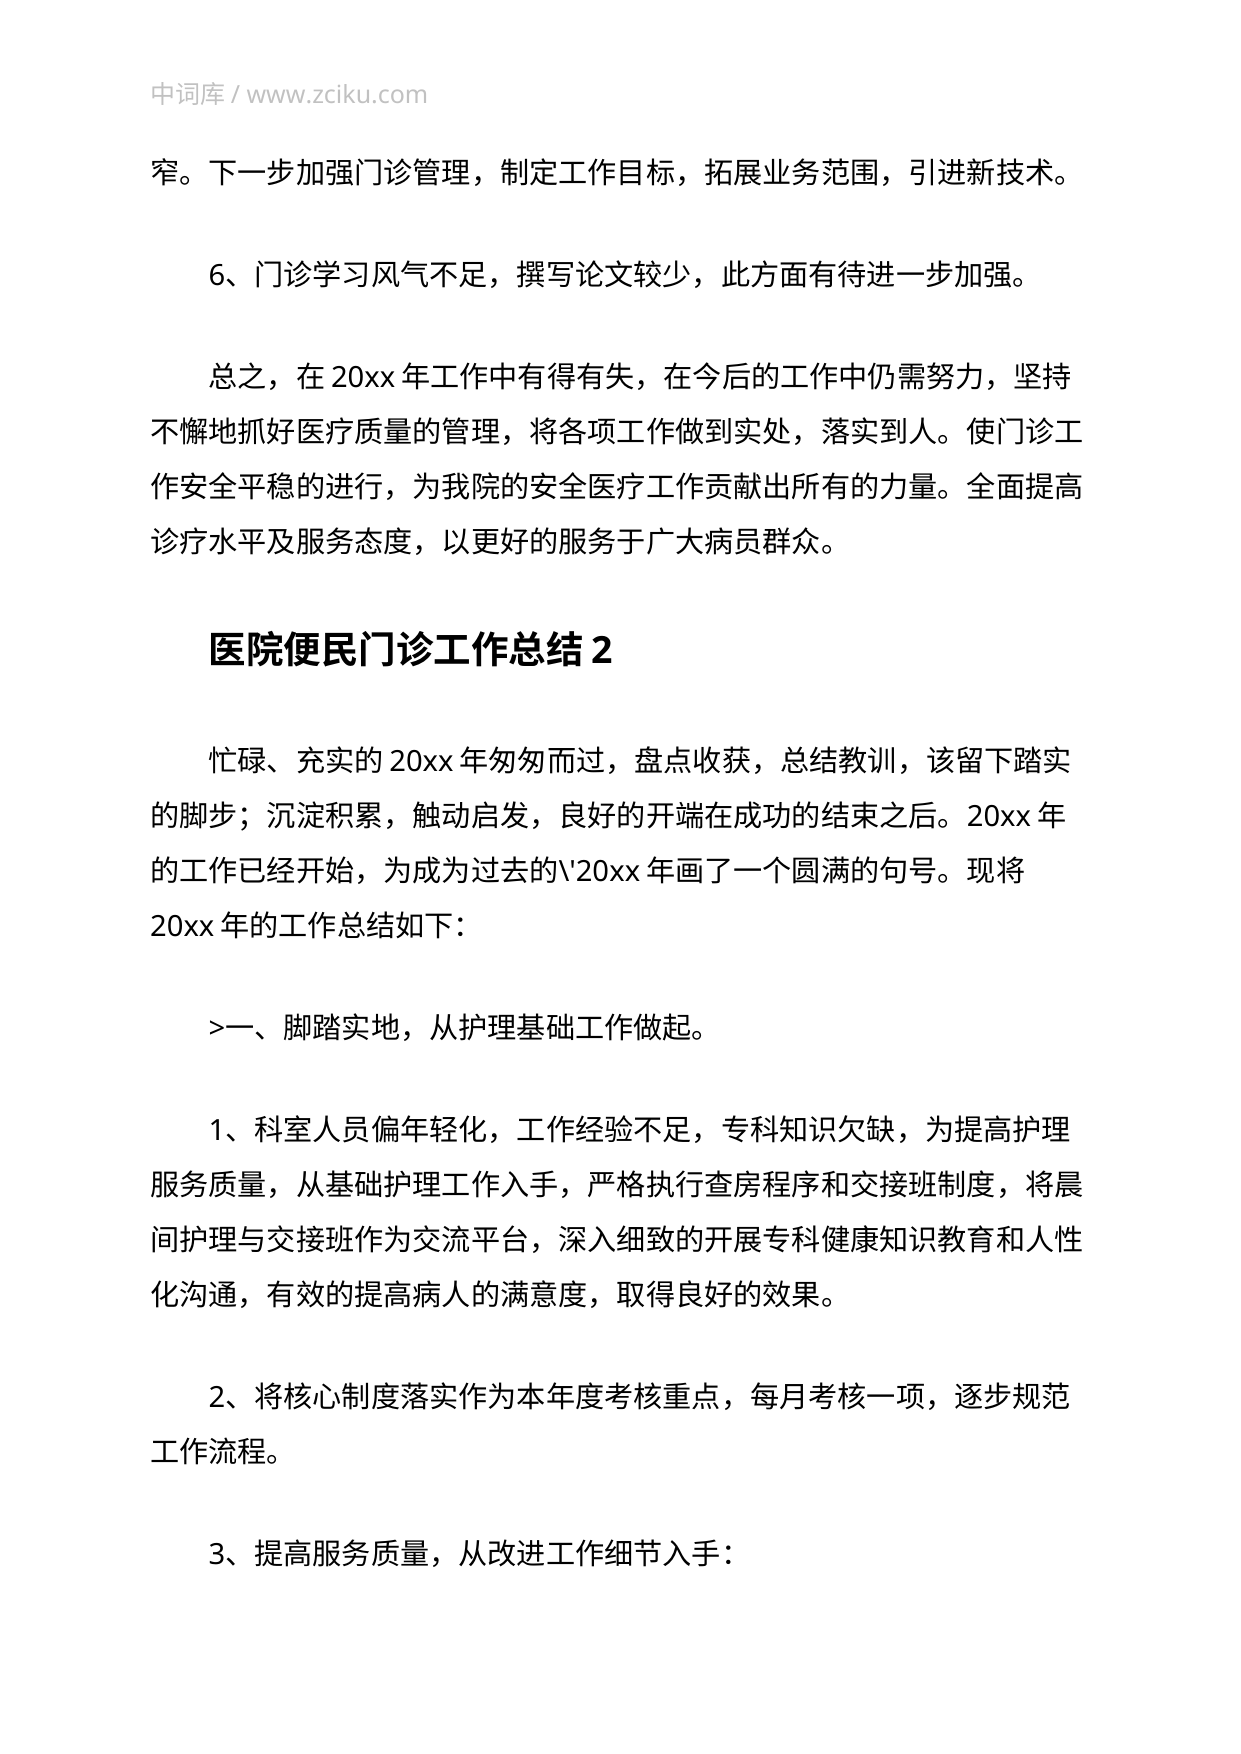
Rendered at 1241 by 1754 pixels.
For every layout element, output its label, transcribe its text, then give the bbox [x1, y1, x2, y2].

text 1、科室人员偏年轻化，工作经验不足，专科知识欠缺，为提高护理服务质量，从基础护理工作入手，严格执行查房程序和交接班制度，将晨间护理与交接班作为交流平台，深入细致的开展专科健康知识教育和人性化沟通，有效的提高病人的满意度，取得良好的效果。 [150, 1107, 1090, 1314]
text 忙碌、充实的20xx年匆匆而过，盘点收获，总结教训，该留下踏实的脚步；沉淀积累，触动启发，良好的开端在成功的结束之后。20xx年的工作已经开始，为成为过去的\'20xx年画了一个圆满的句号。现将20xx年的工作总结如下： [150, 738, 1090, 945]
text >一、脚踏实地，从护理基础工作做起。 [150, 1005, 1090, 1047]
text 医院便民门诊工作总结2 [150, 620, 1090, 675]
text 2、将核心制度落实作为本年度考核重点，每月考核一项，逐步规范工作流程。 [150, 1373, 1090, 1471]
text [150, 150, 1090, 192]
text 6、门诊学习风气不足，撰写论文较少，此方面有待进一步加强。 [150, 252, 1090, 294]
text 总之，在20xx年工作中有得有失，在今后的工作中仍需努力，坚持不懈地抓好医疗质量的管理，将各项工作做到实处，落实到人。使门诊工作安全平稳的进行，为我院的安全医疗工作贡献出所有的力量。全面提高诊疗水平及服务态度，以更好的服务于广大病员群众。 [150, 354, 1090, 561]
text 3、提高服务质量，从改进工作细节入手： [150, 1530, 1090, 1573]
